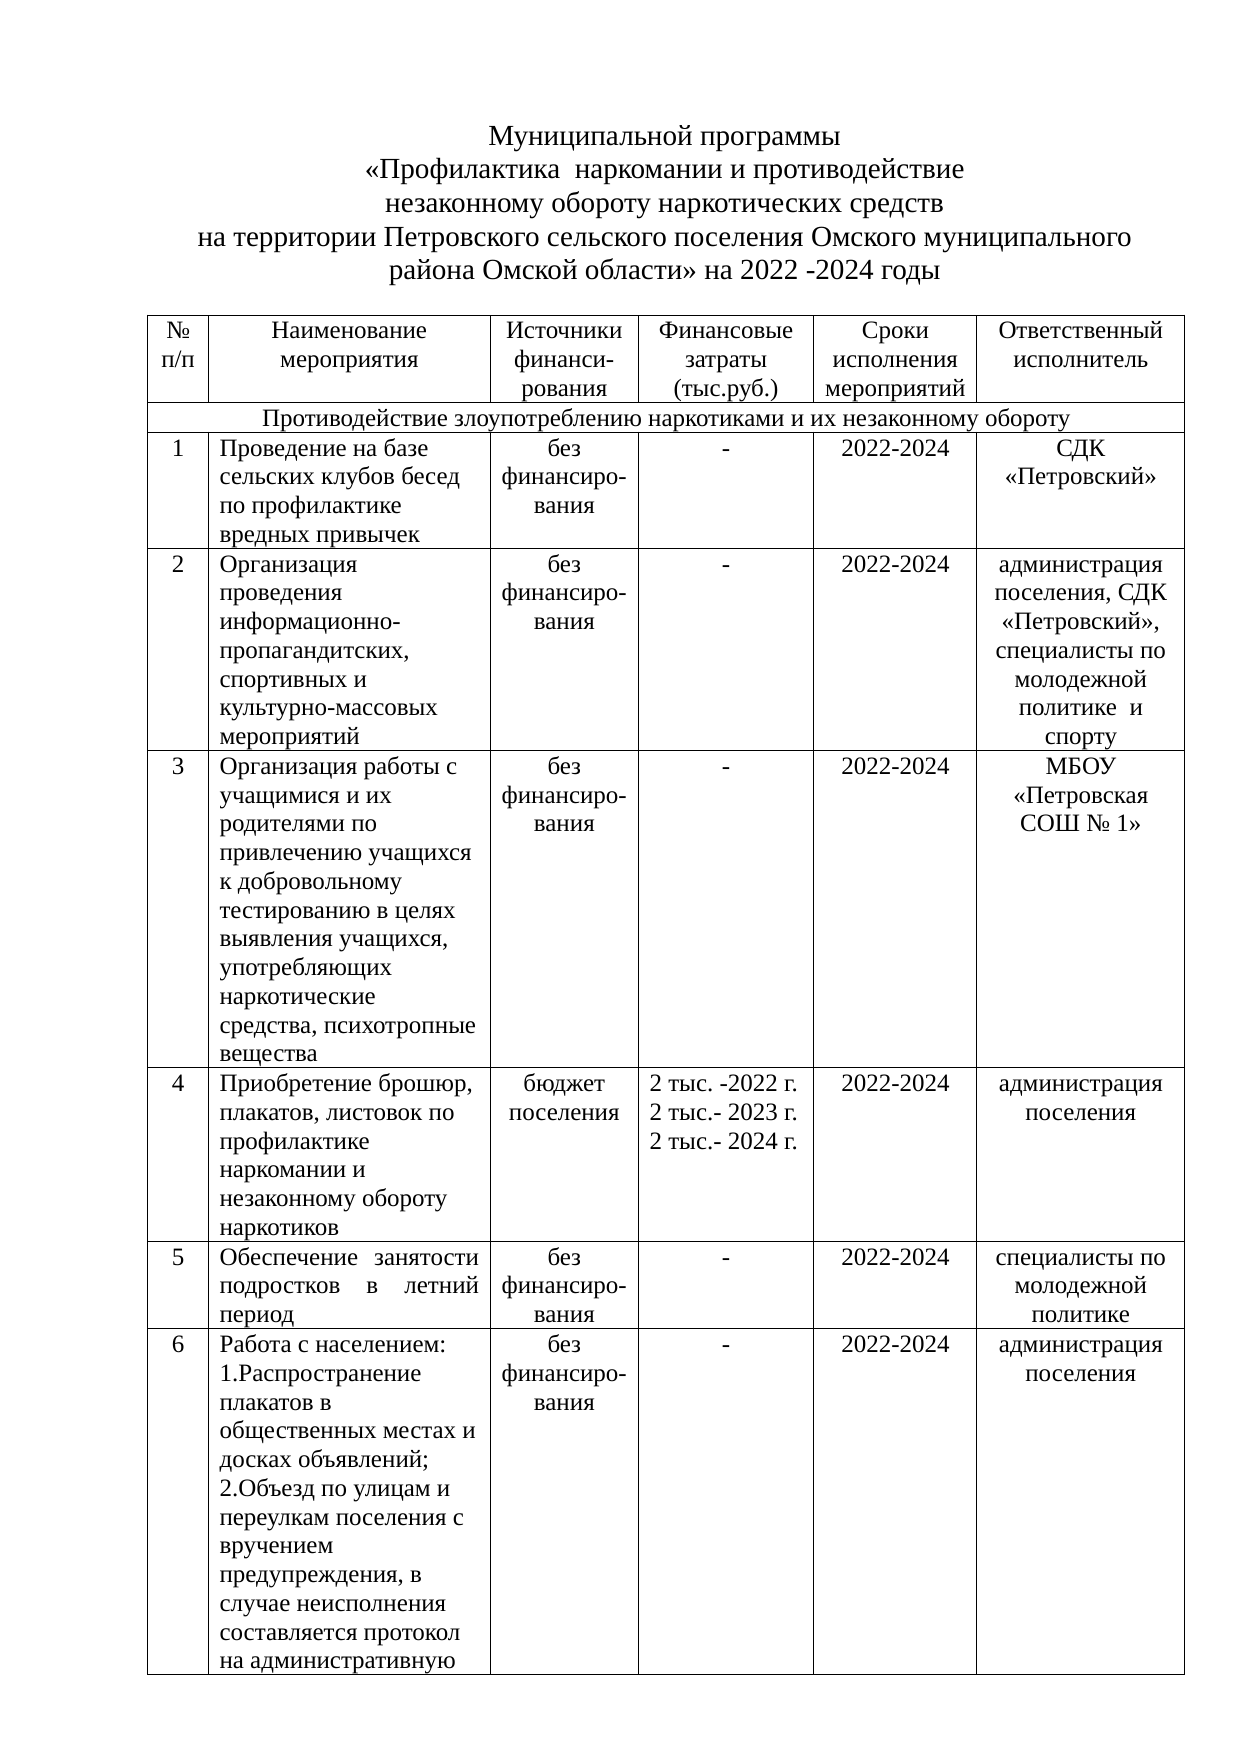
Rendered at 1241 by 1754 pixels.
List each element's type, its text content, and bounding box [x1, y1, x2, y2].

table_cell МБОУ «Петровская СОШ № 1» [977, 751, 1184, 1067]
table_cell 2 тыс. -2022 г. 2 тыс.- 2023 г. 2 тыс.- 2024 г. [639, 1068, 813, 1241]
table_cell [977, 1329, 1184, 1674]
table_cell Обеспечение занятости подростков в летний период [209, 1242, 490, 1328]
text «Профилактика наркомании и противодействие [177, 152, 1152, 185]
table_cell бюджет поселения [491, 1068, 638, 1241]
table_cell - [639, 433, 813, 548]
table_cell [209, 1329, 490, 1674]
table_cell 6 [148, 1329, 208, 1674]
table_cell 2022-2024 [814, 1068, 976, 1241]
table_cell Приобретение брошюр, плакатов, листовок по профилактике наркомании и незаконному обороту наркотиков [209, 1068, 490, 1241]
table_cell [491, 1329, 638, 1674]
table_cell 2 [148, 549, 208, 750]
table_cell без финансиро- вания [491, 433, 638, 548]
table_cell - [639, 751, 813, 1067]
text на территории Петровского сельского поселения Омского муниципального района Омской области» на 2022 -2024 годы [177, 219, 1152, 286]
table_cell Организация работы с учащимися и их родителями по привлечению учащихся к добровольному тестированию в целях выявления учащихся, употребляющих наркотические средства, психотропные вещества [209, 751, 490, 1067]
table_cell СДК «Петровский» [977, 433, 1184, 548]
table_cell - [639, 1242, 813, 1328]
table_cell 2022-2024 [814, 433, 976, 548]
table_cell администрация поселения, СДК «Петровский», специалисты по молодежной политике и спорту [977, 549, 1184, 750]
table_cell 2022-2024 [814, 1242, 976, 1328]
table_cell 2022-2024 [814, 549, 976, 750]
table_cell 2022-2024 [814, 751, 976, 1067]
text Муниципальной программы [177, 118, 1152, 152]
table_header Сроки исполнения мероприятий [814, 316, 976, 402]
table_cell без финансиро- вания [491, 751, 638, 1067]
table_header Ответственный исполнитель [977, 316, 1184, 402]
table_header № п/п [148, 316, 208, 402]
table_cell 5 [148, 1242, 208, 1328]
table_cell - [639, 549, 813, 750]
table_cell Противодействие злоупотреблению наркотиками и их незаконному обороту [148, 403, 1184, 432]
table_cell - [639, 1329, 813, 1674]
table_cell 1 [148, 433, 208, 548]
table_cell Проведение на базе сельских клубов бесед по профилактике вредных привычек [209, 433, 490, 548]
table_header Финансовые затраты (тыс.руб.) [639, 316, 813, 402]
text незаконному обороту наркотических средств [177, 185, 1152, 219]
table_cell Организация проведения информационно-пропагандитских, спортивных и культурно-массовых мероприятий [209, 549, 490, 750]
table_cell 3 [148, 751, 208, 1067]
table_header Наименование мероприятия [209, 316, 490, 402]
table_cell специалисты по молодежной политике [977, 1242, 1184, 1328]
table_cell без финансиро- вания [491, 1242, 638, 1328]
table_cell без финансиро- вания [491, 549, 638, 750]
table_cell 4 [148, 1068, 208, 1241]
table_cell администрация поселения [977, 1068, 1184, 1241]
table_header Источники финанси- рования [491, 316, 638, 402]
table_cell 2022-2024 [814, 1329, 976, 1674]
